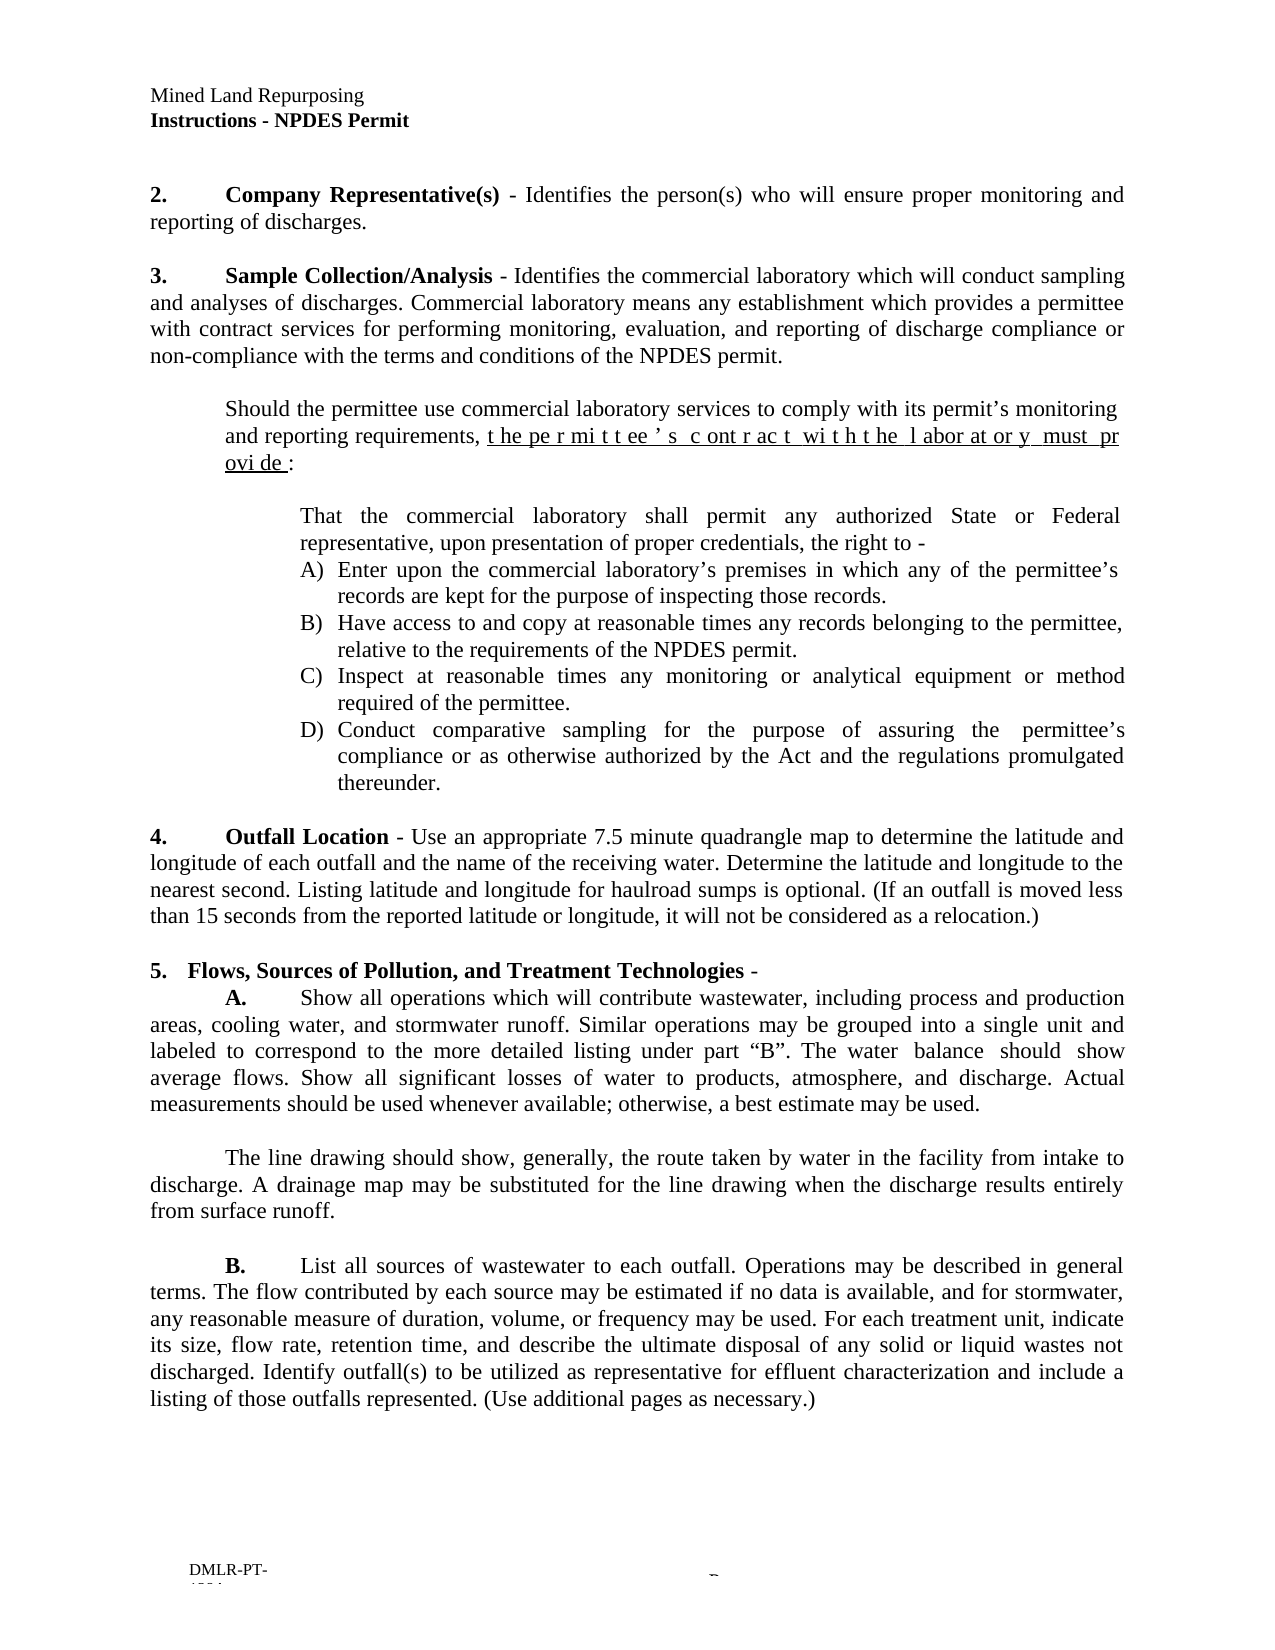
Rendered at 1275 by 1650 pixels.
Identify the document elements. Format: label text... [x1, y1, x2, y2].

list Sample Collection/Analysis - Identifies the commercial laboratory which will conduct sampling and analyses of discharges. Commercial laboratory means any establishment which provides a permittee with contract services for performing monitoring, evaluation, and reporting of discharge compliance or non-compliance with the terms and conditions of the NPDES permit. [150, 262, 1126, 368]
text The line drawing should show, generally, the route taken by water in the facility from intake to discharge. A drainage map may be substituted for the line drawing when the discharge results entirely from surface runoff. [150, 1144, 1125, 1224]
list Conduct comparative sampling for the purpose of assuring the permittee’s compliance or as otherwise authorized by the Act and the regulations promulgated thereunder. [300, 716, 1126, 795]
list Outfall Location - Use an appropriate 7.5 minute quadrangle map to determine the latitude and longitude of each outfall and the name of the receiving water. Determine the latitude and longitude to the nearest second. Listing latitude and longitude for haulroad sumps is optional. (If an outfall is moved less than 15 seconds from the reported latitude or longitude, it will not be considered as a relocation.) [150, 823, 1125, 929]
list Flows, Sources of Pollution, and Treatment Technologies - [150, 957, 1244, 983]
text Should the permittee use commercial laboratory services to comply with its permit’s monitoring and reporting requirements, t he pe r mi t t ee ’ s c ont r ac t wi t h t he l abor at or y must pr ovi de : [225, 395, 1119, 475]
list Show all operations which will contribute wastewater, including process and production areas, cooling water, and stormwater runoff. Similar operations may be grouped into a single unit and labeled to correspond to the more detailed listing under part “B”. The water balance should show average flows. Show all significant losses of water to products, atmosphere, and discharge. Actual measurements should be used whenever available; otherwise, a best estimate may be used. [150, 984, 1126, 1117]
list Enter upon the commercial laboratory’s premises in which any of the permittee’s records are kept for the purpose of inspecting those records. [300, 556, 1120, 609]
text That the commercial laboratory shall permit any authorized State or Federal representative, upon presentation of proper credentials, the right to - [300, 502, 1121, 555]
list Have access to and copy at reasonable times any records belonging to the permittee, relative to the requirements of the NPDES permit. [300, 609, 1125, 662]
list List all sources of wastewater to each outfall. Operations may be described in general terms. The flow contributed by each source may be estimated if no data is available, and for stormwater, any reasonable measure of duration, volume, or frequency may be used. For each treatment unit, indicate its size, flow rate, retention time, and describe the ultimate disposal of any solid or liquid wastes not discharged. Identify outfall(s) to be utilized as representative for effluent characterization and include a listing of those outfalls represented. (Use additional pages as necessary.) [150, 1252, 1126, 1411]
list Inspect at reasonable times any monitoring or analytical equipment or method required of the permittee. [300, 662, 1125, 715]
list Company Representative(s) - Identifies the person(s) who will ensure proper monitoring and reporting of discharges. [150, 181, 1126, 234]
